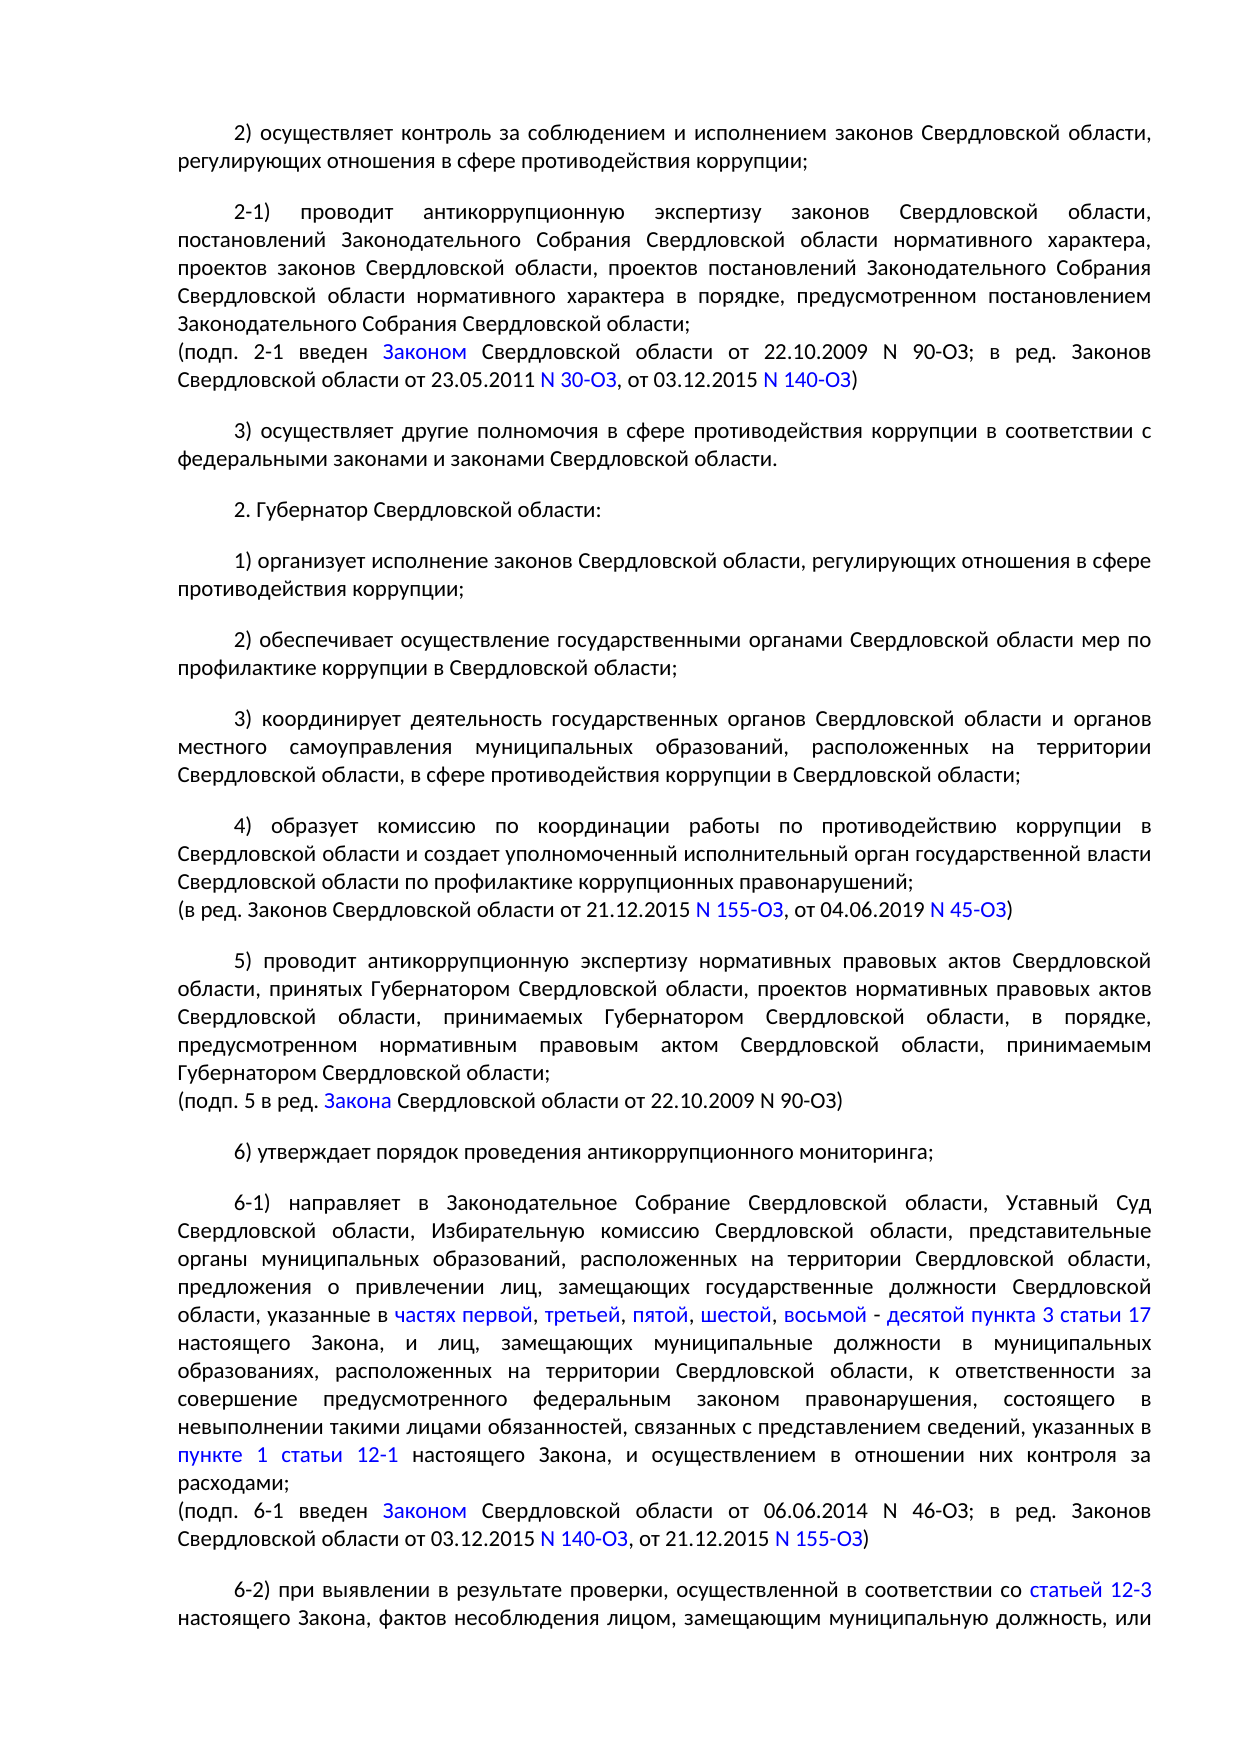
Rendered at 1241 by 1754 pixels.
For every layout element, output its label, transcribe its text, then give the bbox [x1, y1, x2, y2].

text (в ред. Законов Свердловской области от 21.12.2015 N 155-ОЗ, от 04.06.2019 N 45-ОЗ) [177, 895, 1152, 923]
text 2) осуществляет контроль за соблюдением и исполнением законов Свердловской области, регулирующих отношения в сфере противодействия коррупции; [177, 118, 1152, 174]
text 2. Губернатор Свердловской области: [177, 495, 1152, 523]
text 6) утверждает порядок проведения антикоррупционного мониторинга; [177, 1137, 1152, 1165]
text 5) проводит антикоррупционную экспертизу нормативных правовых актов Свердловской области, принятых Губернатором Свердловской области, проектов нормативных правовых актов Свердловской области, принимаемых Губернатором Свердловской области, в порядке, предусмотренном нормативным правовым актом Свердловской области, принимаемым Губернатором Свердловской области; [177, 946, 1152, 1086]
text (подп. 2-1 введен Законом Свердловской области от 22.10.2009 N 90-ОЗ; в ред. Законов Свердловской области от 23.05.2011 N 30-ОЗ, от 03.12.2015 N 140-ОЗ) [177, 337, 1152, 393]
text 3) координирует деятельность государственных органов Свердловской области и органов местного самоуправления муниципальных образований, расположенных на территории Свердловской области, в сфере противодействия коррупции в Свердловской области; [177, 704, 1152, 788]
text 4) образует комиссию по координации работы по противодействию коррупции в Свердловской области и создает уполномоченный исполнительный орган государственной власти Свердловской области по профилактике коррупционных правонарушений; [177, 811, 1152, 895]
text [177, 1575, 1152, 1631]
text 2) обеспечивает осуществление государственными органами Свердловской области мер по профилактике коррупции в Свердловской области; [177, 625, 1152, 681]
text 2-1) проводит антикоррупционную экспертизу законов Свердловской области, постановлений Законодательного Собрания Свердловской области нормативного характера, проектов законов Свердловской области, проектов постановлений Законодательного Собрания Свердловской области нормативного характера в порядке, предусмотренном постановлением Законодательного Собрания Свердловской области; [177, 197, 1152, 337]
text (подп. 5 в ред. Закона Свердловской области от 22.10.2009 N 90-ОЗ) [177, 1086, 1152, 1114]
text 3) осуществляет другие полномочия в сфере противодействия коррупции в соответствии с федеральными законами и законами Свердловской области. [177, 416, 1152, 472]
text 1) организует исполнение законов Свердловской области, регулирующих отношения в сфере противодействия коррупции; [177, 546, 1152, 602]
text 6-1) направляет в Законодательное Собрание Свердловской области, Уставный Суд Свердловской области, Избирательную комиссию Свердловской области, представительные органы муниципальных образований, расположенных на территории Свердловской области, предложения о привлечении лиц, замещающих государственные должности Свердловской области, указанные в частях первой, третьей, пятой, шестой, восьмой - десятой пункта 3 статьи 17 настоящего Закона, и лиц, замещающих муниципальные должности в муниципальных образованиях, расположенных на территории Свердловской области, к ответственности за совершение предусмотренного федеральным законом правонарушения, состоящего в невыполнении такими лицами обязанностей, связанных с представлением сведений, указанных в пункте 1 статьи 12-1 настоящего Закона, и осуществлением в отношении них контроля за расходами; [177, 1188, 1152, 1496]
text (подп. 6-1 введен Законом Свердловской области от 06.06.2014 N 46-ОЗ; в ред. Законов Свердловской области от 03.12.2015 N 140-ОЗ, от 21.12.2015 N 155-ОЗ) [177, 1496, 1152, 1552]
